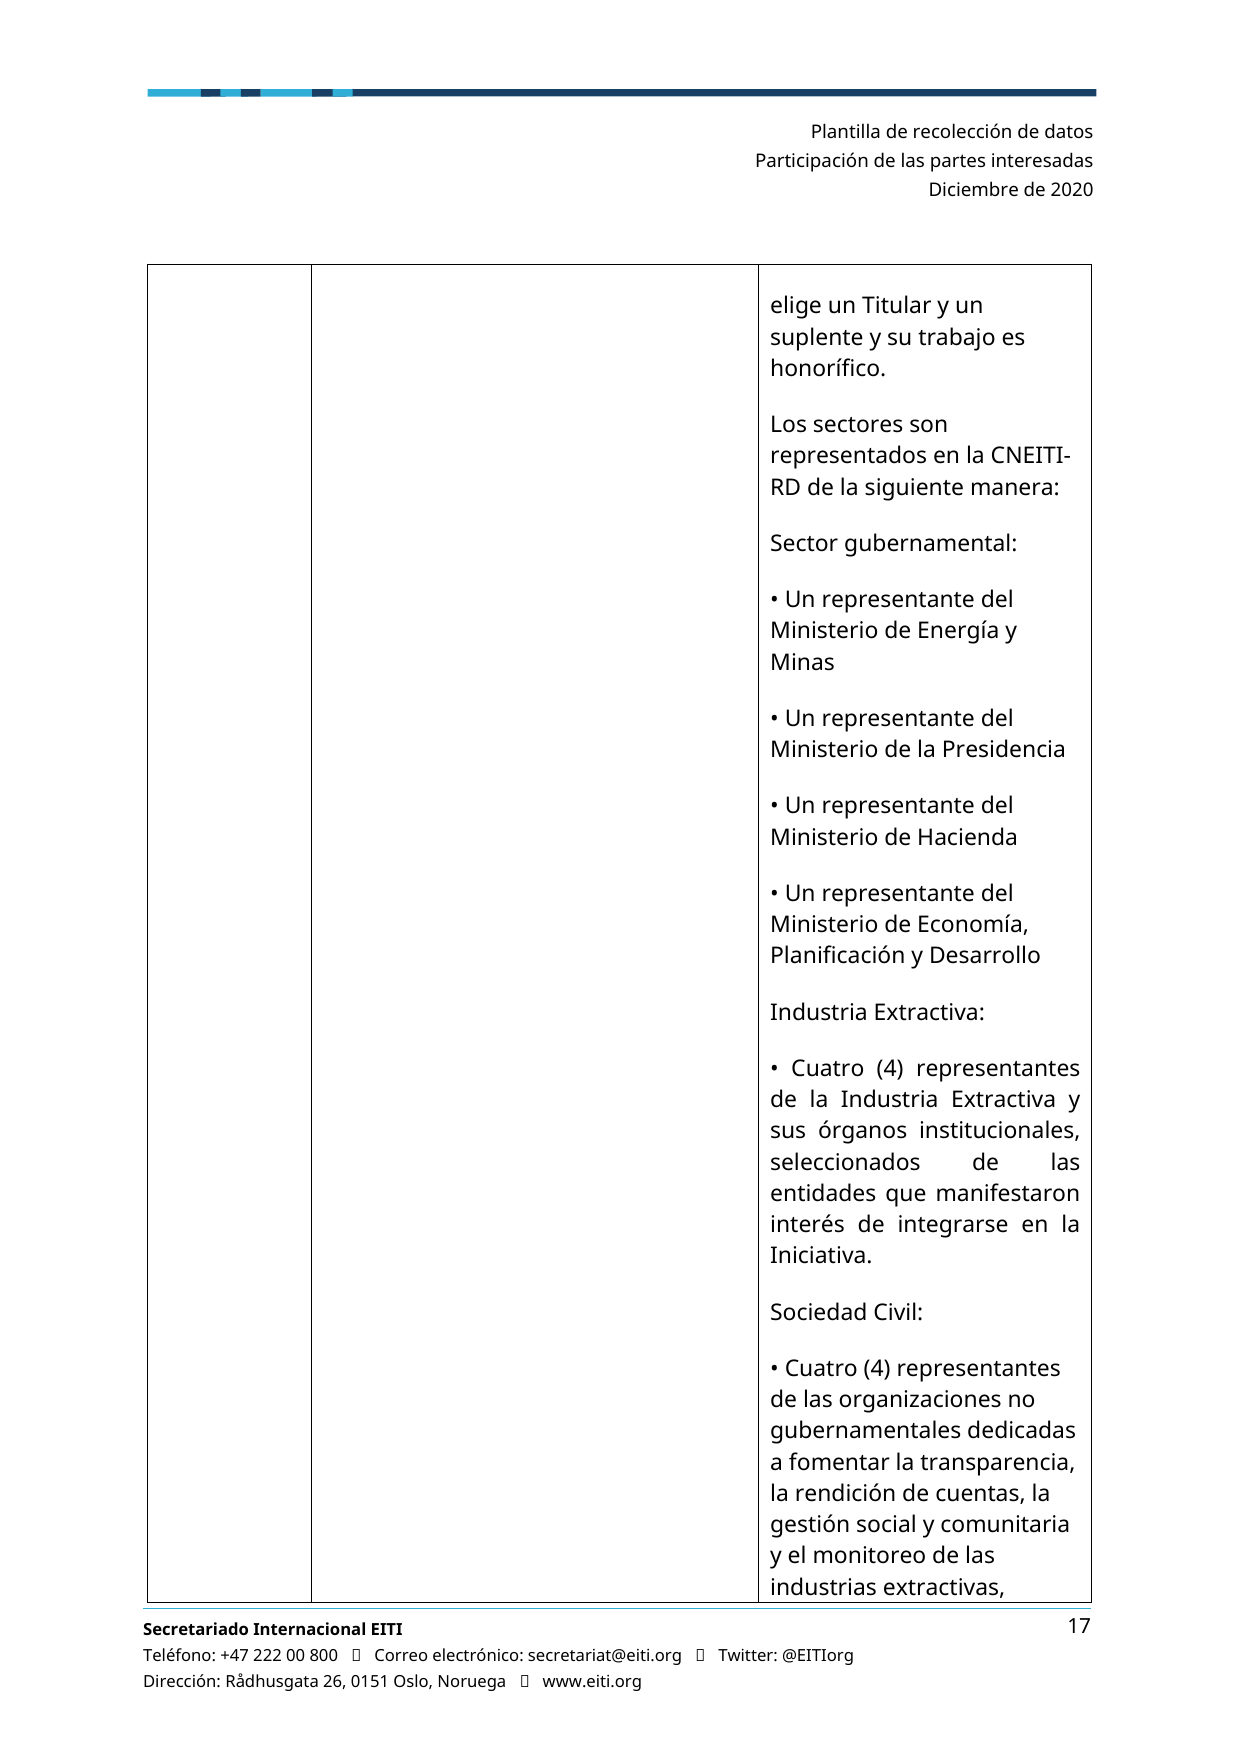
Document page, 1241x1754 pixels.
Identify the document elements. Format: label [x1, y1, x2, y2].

table_cell [759, 265, 1091, 1602]
table_cell [312, 265, 758, 1602]
table_cell [148, 265, 311, 1602]
